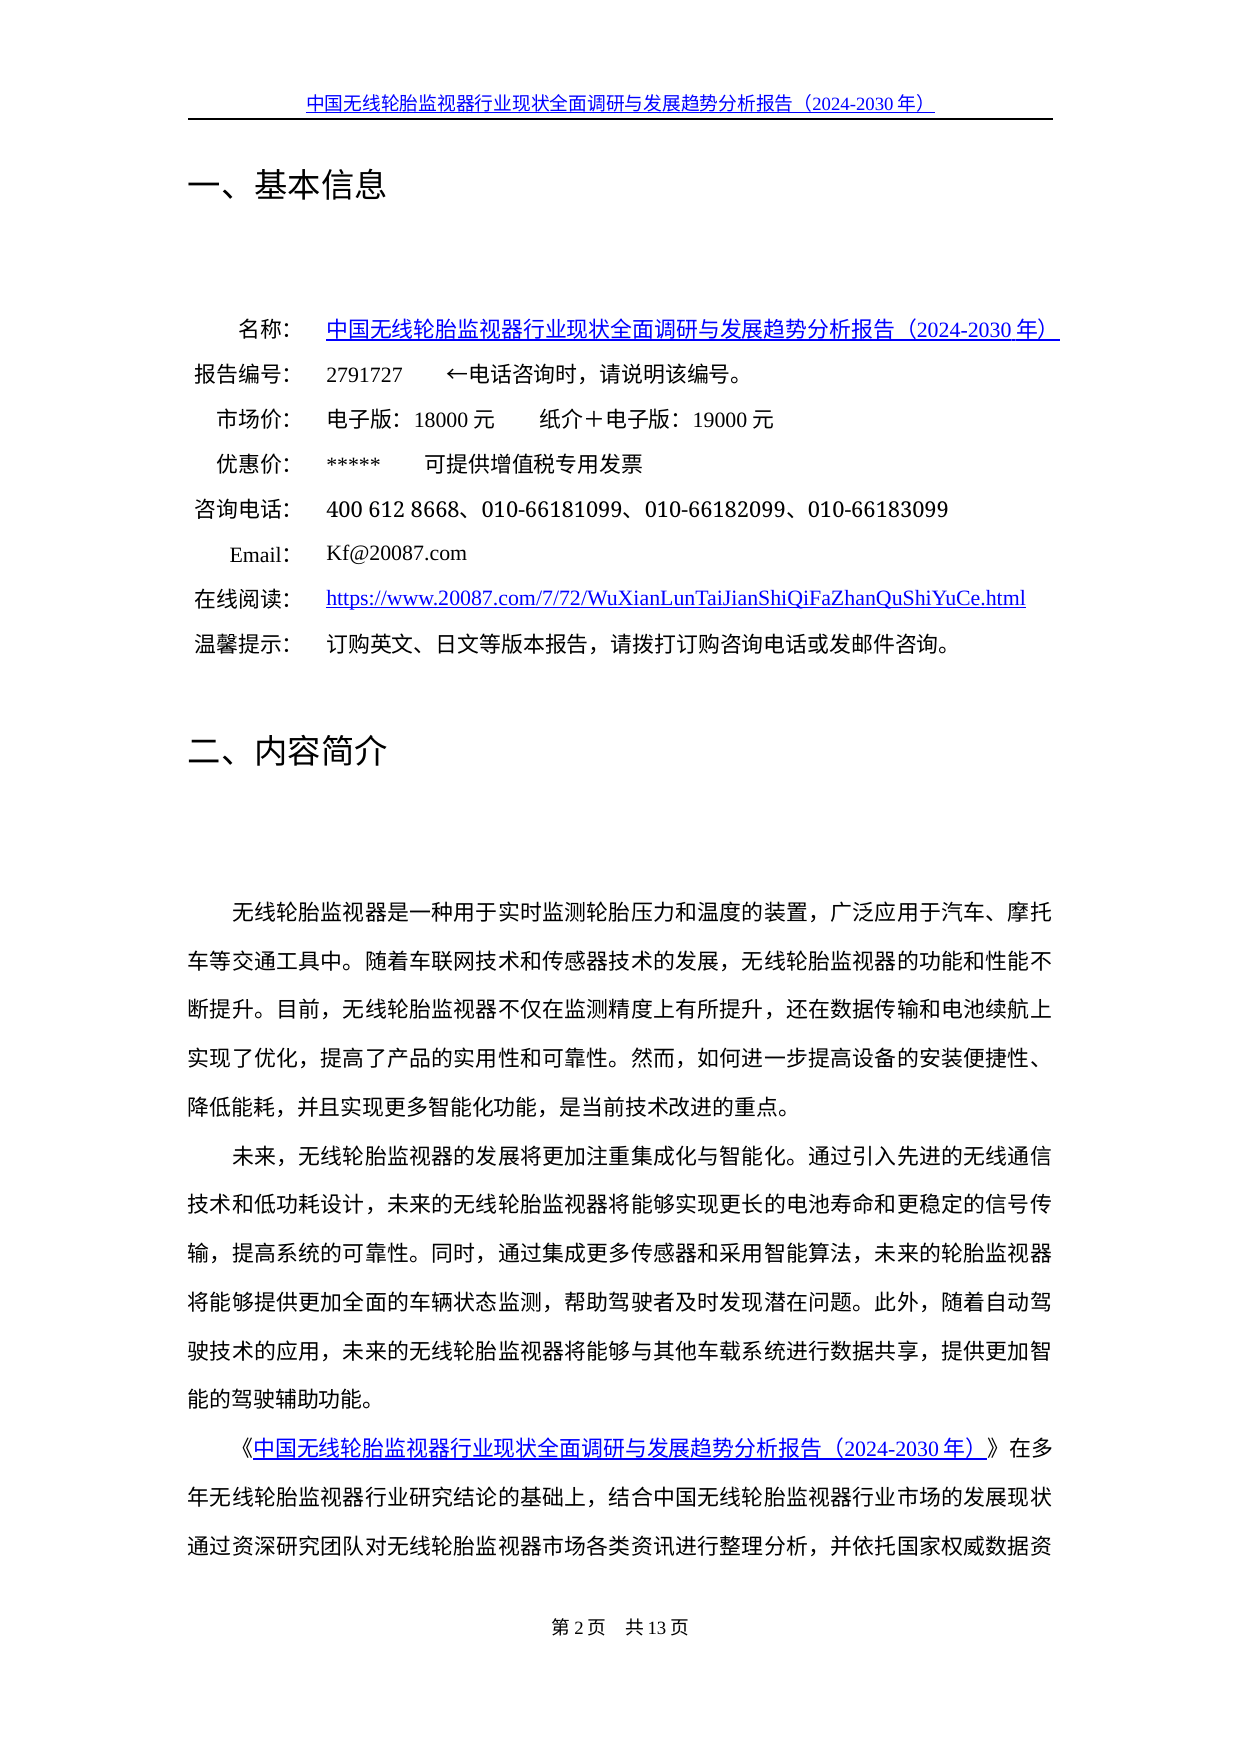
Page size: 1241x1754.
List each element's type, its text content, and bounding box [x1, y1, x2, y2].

table_cell [315, 582, 1073, 627]
table_cell 优惠价： [167, 447, 315, 492]
table_cell 2791727 ←电话咨询时，请说明该编号。 [315, 357, 1073, 402]
table_cell Email： [167, 537, 315, 582]
table_cell 订购英文、日文等版本报告，请拨打订购咨询电话或发邮件咨询。 [315, 627, 1073, 672]
title 一、基本信息 [187, 150, 1053, 215]
table_cell 咨询电话： [167, 492, 315, 537]
table_cell 在线阅读： [167, 582, 315, 627]
table_cell 报告编号： [167, 357, 315, 402]
table_cell 温馨提示： [167, 627, 315, 672]
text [187, 894, 1053, 1561]
table_cell Kf@20087.com [315, 537, 1073, 582]
table_cell 电子版：18000 元 纸介＋电子版：19000 元 [315, 402, 1073, 447]
title 二、内容简介 [187, 717, 1053, 782]
table_header 中国无线轮胎监视器行业现状全面调研与发展趋势分析报告（2024-2030年） [315, 312, 1073, 357]
table_header 名称： [167, 312, 315, 357]
table_cell ***** 可提供增值税专用发票 [315, 447, 1073, 492]
table_cell 400 612 8668、010-66181099、010-66182099、010-66183099 [315, 492, 1073, 537]
table_cell 市场价： [167, 402, 315, 447]
